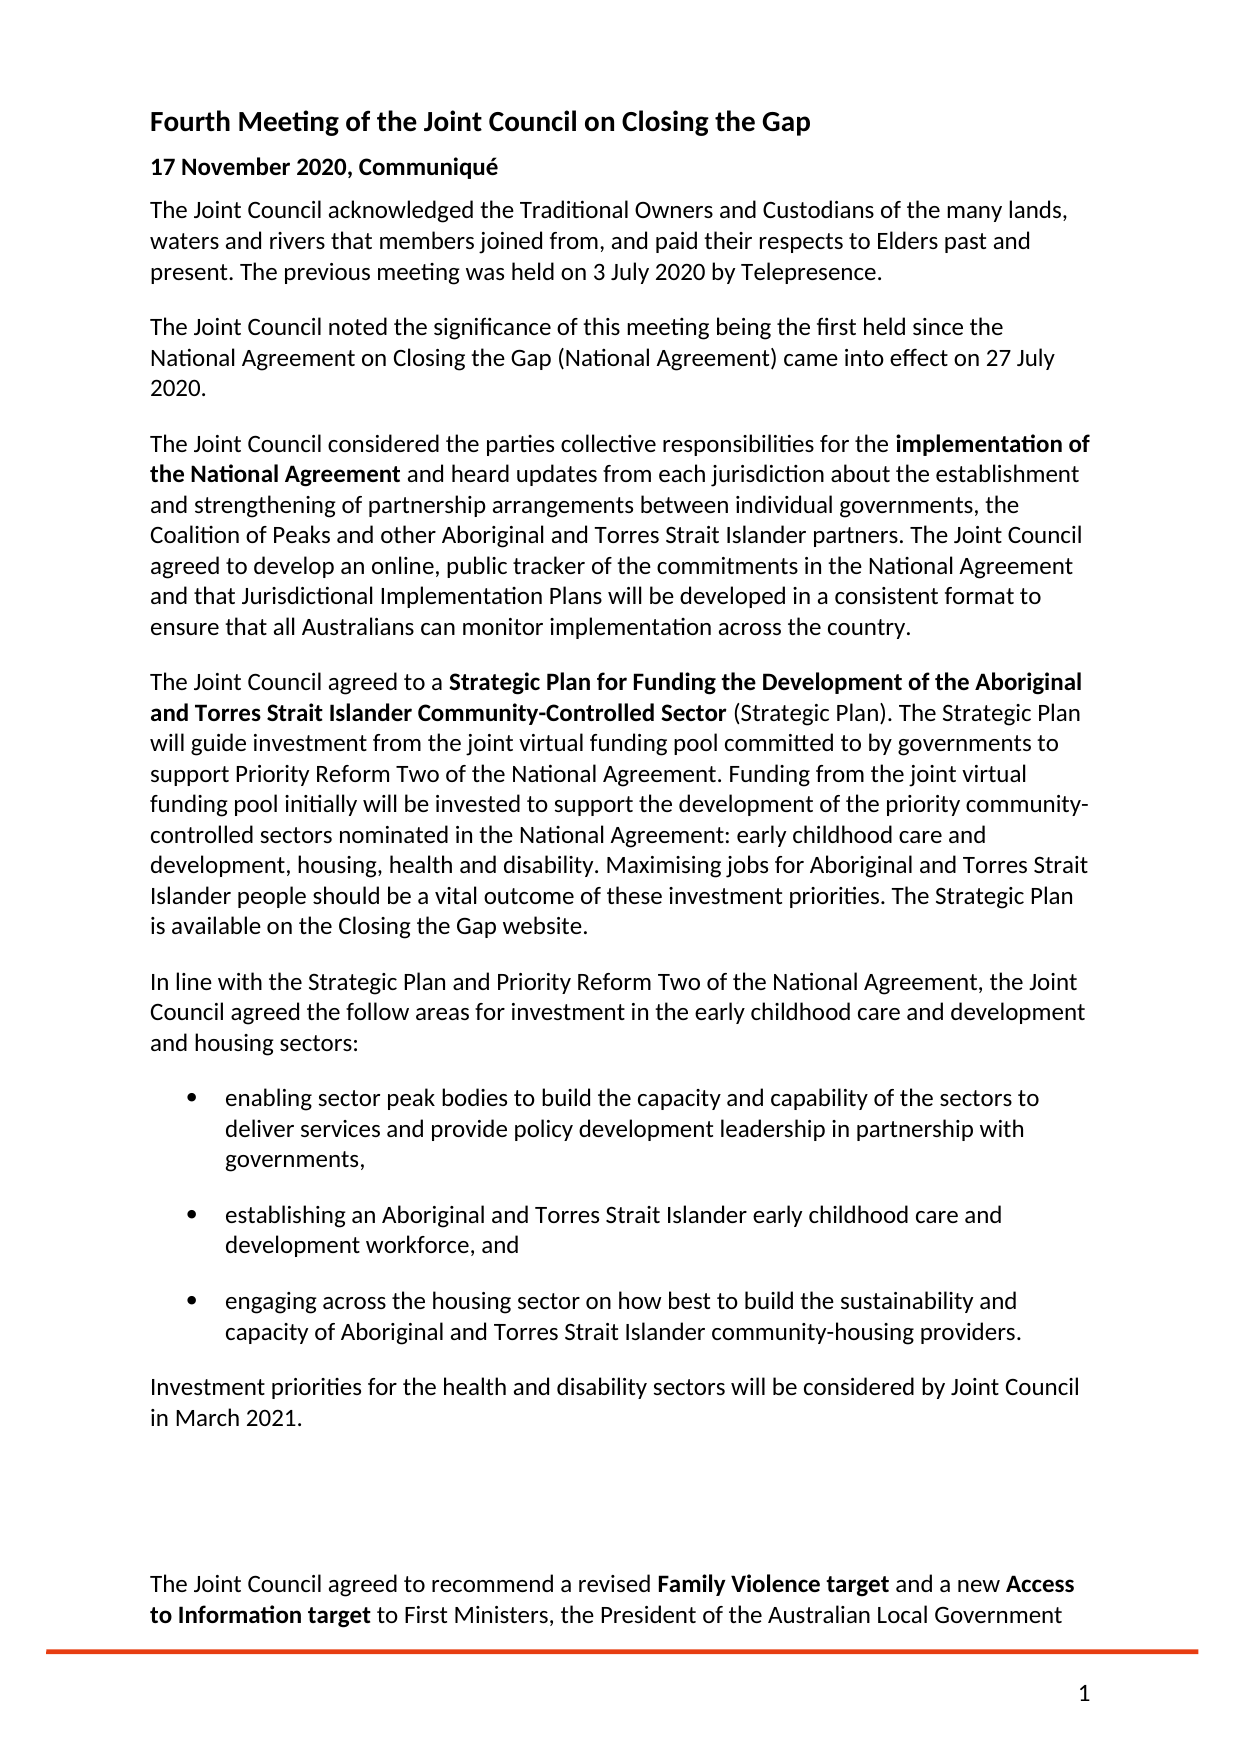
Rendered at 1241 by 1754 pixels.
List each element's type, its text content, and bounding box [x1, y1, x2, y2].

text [150, 1568, 1090, 1629]
text In line with the Strategic Plan and Priority Reform Two of the National Agreement, the Joint Council agreed the follow areas for investment in the early childhood care and development and housing sectors: [150, 966, 1090, 1058]
text The Joint Council noted the significance of this meeting being the first held since the National Agreement on Closing the Gap (National Agreement) came into effect on 27 July 2020. [150, 311, 1090, 403]
list establishing an Aboriginal and Torres Strait Islander early childhood care and development workforce, and [187, 1199, 1090, 1260]
list enabling sector peak bodies to build the capacity and capability of the sectors to deliver services and provide policy development leadership in partnership with governments, [187, 1083, 1090, 1174]
text Fourth Meeting of the Joint Council on Closing the Gap [150, 103, 1090, 139]
text Investment priorities for the health and disability sectors will be considered by Joint Council in March 2021. [150, 1371, 1090, 1432]
text The Joint Council considered the parties collective responsibilities for the implementation of the National Agreement and heard updates from each jurisdiction about the establishment and strengthening of partnership arrangements between individual governments, the Coalition of Peaks and other Aboriginal and Torres Strait Islander partners. The Joint Council agreed to develop an online, public tracker of the commitments in the National Agreement and that Jurisdictional Implementation Plans will be developed in a consistent format to ensure that all Australians can monitor implementation across the country. [150, 428, 1090, 641]
text The Joint Council agreed to a Strategic Plan for Funding the Development of the Aboriginal and Torres Strait Islander Community-Controlled Sector (Strategic Plan). The Strategic Plan will guide investment from the joint virtual funding pool committed to by governments to support Priority Reform Two of the National Agreement. Funding from the joint virtual funding pool initially will be invested to support the development of the priority community-controlled sectors nominated in the National Agreement: early childhood care and development, housing, health and disability. Maximising jobs for Aboriginal and Torres Strait Islander people should be a vital outcome of these investment priorities. The Strategic Plan is available on the Closing the Gap website. [150, 666, 1090, 941]
text 17 November 2020, Communiqué [150, 152, 1090, 182]
text The Joint Council acknowledged the Traditional Owners and Custodians of the many lands, waters and rivers that members joined from, and paid their respects to Elders past and present. The previous meeting was held on 3 July 2020 by Telepresence. [150, 194, 1090, 286]
list engaging across the housing sector on how best to build the sustainability and capacity of Aboriginal and Torres Strait Islander community-housing providers. [187, 1285, 1090, 1346]
